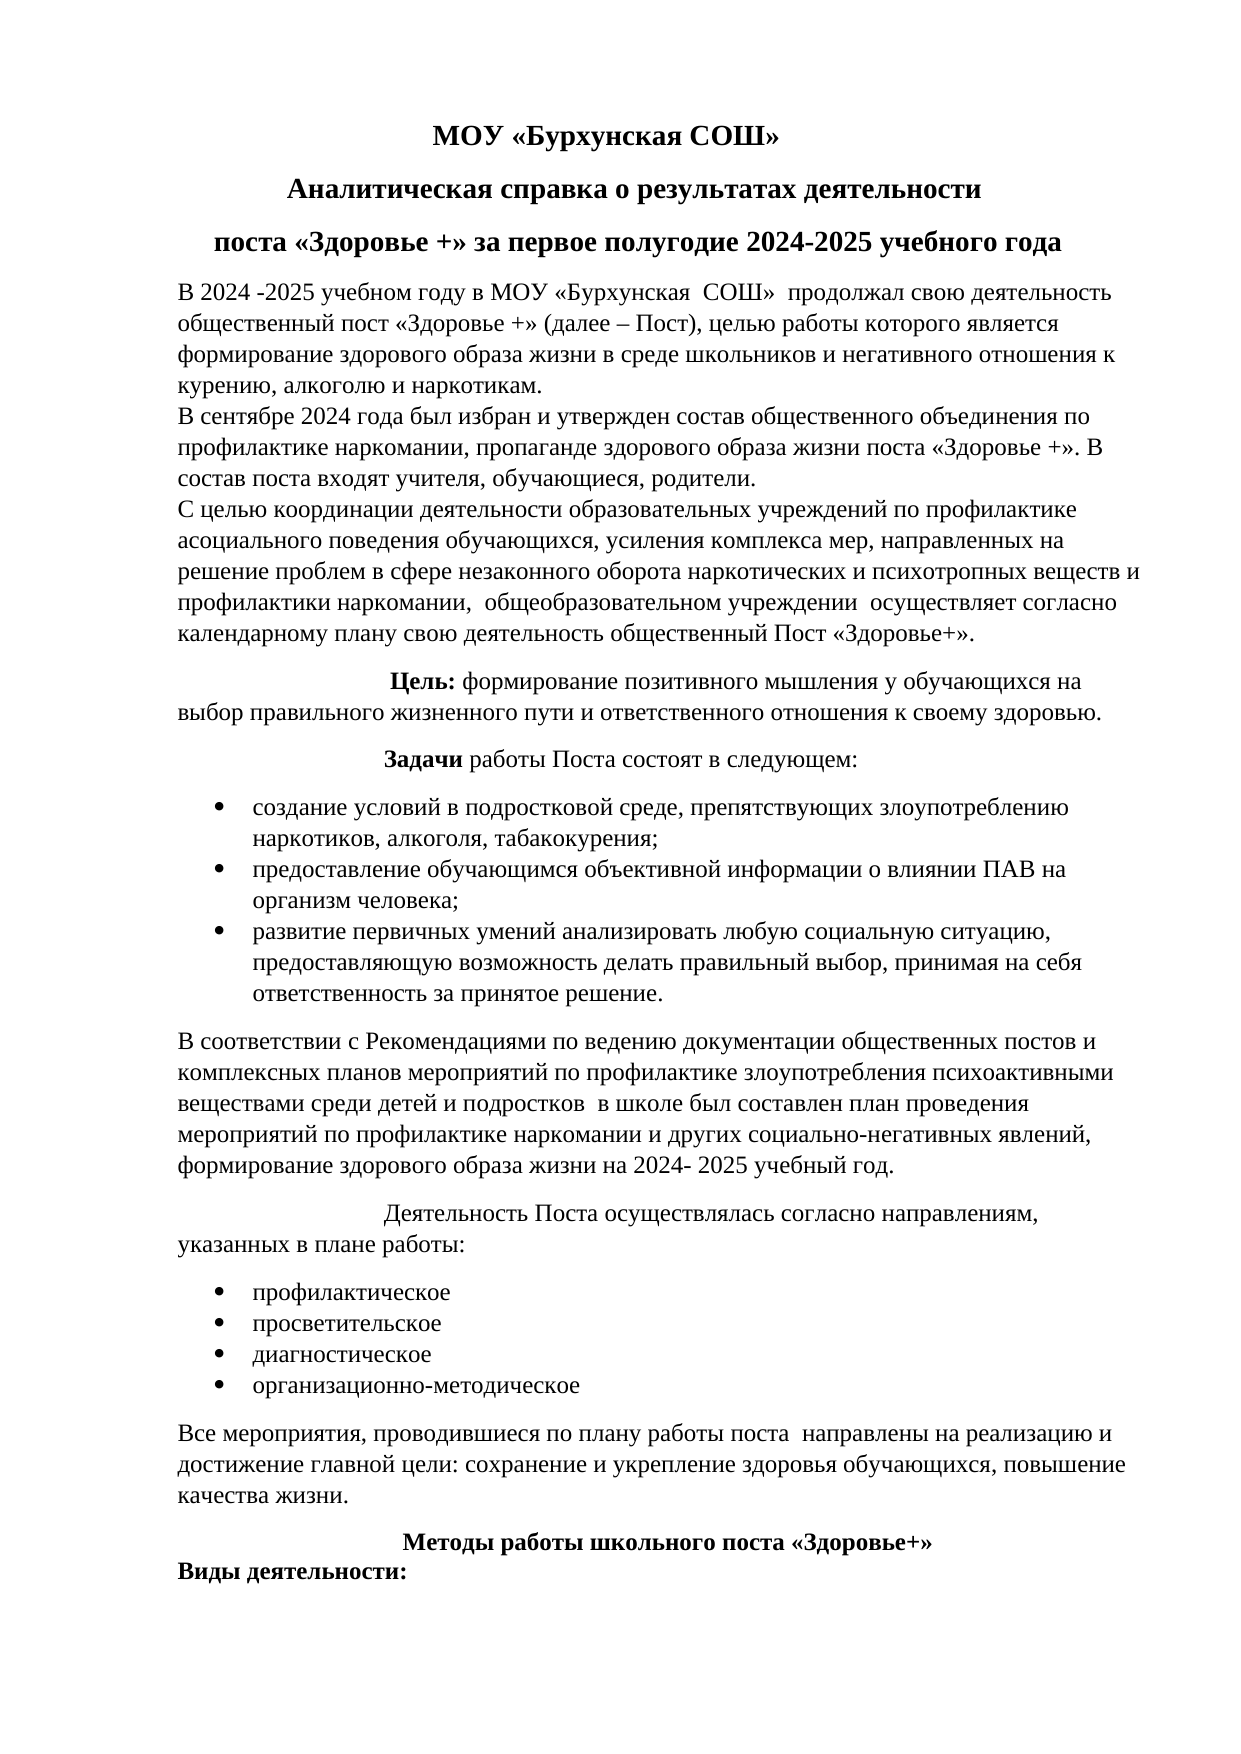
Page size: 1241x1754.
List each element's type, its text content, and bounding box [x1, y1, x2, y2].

text Виды деятельности: [177, 1556, 1152, 1585]
text Аналитическая справка о результатах деятельности [177, 171, 1152, 204]
text В 2024 -2025 учебном году в МОУ «Бурхунская СОШ» продолжал свою деятельность общественный пост «Здоровье +» (далее – Пост), целью работы которого является формирование здорового образа жизни в среде школьников и негативного отношения к курению, алкоголю и наркотикам. В сентябре 2024 года был избран и утвержден состав общественного объединения по профилактике наркомании, пропаганде здорового образа жизни поста «Здоровье +». В состав поста входят учителя, обучающиеся, родители. С целью координации деятельности образовательных учреждений по профилактике асоциального поведения обучающихся, усиления комплекса мер, направленных на решение проблем в сфере незаконного оборота наркотических и психотропных веществ и профилактики наркомании, общеобразовательном учреждении осуществляет согласно календарному плану свою деятельность общественный Пост «Здоровье+». [177, 277, 1152, 647]
text Методы работы школьного поста «Здоровье+» [177, 1527, 1152, 1556]
text Цель: формирование позитивного мышления у обучающихся на выбор правильного жизненного пути и ответственного отношения к своему здоровью. [177, 666, 1152, 726]
list предоставление обучающимся объективной информации о влиянии ПАВ на организм человека; [215, 854, 1152, 914]
text Деятельность Поста осуществлялась согласно направлениям, указанных в плане работы: [177, 1198, 1152, 1258]
text поста «Здоровье +» за первое полугодие 2024-2025 учебного года [177, 224, 1152, 257]
list диагностическое [215, 1339, 1152, 1368]
text Задачи работы Поста состоят в следующем: [177, 744, 1152, 773]
list просветительское [215, 1308, 1152, 1337]
text МОУ «Бурхунская СОШ» [177, 118, 1152, 152]
list развитие первичных умений анализировать любую социальную ситуацию, предоставляющую возможность делать правильный выбор, принимая на себя ответственность за принятое решение. [215, 916, 1152, 1007]
list организационно-методическое [215, 1370, 1152, 1399]
list профилактическое [215, 1277, 1152, 1306]
text Все мероприятия, проводившиеся по плану работы поста направлены на реализацию и достижение главной цели: сохранение и укрепление здоровья обучающихся, повышение качества жизни. [177, 1418, 1152, 1508]
list создание условий в подростковой среде, препятствующих злоупотреблению наркотиков, алкоголя, табакокурения; [215, 792, 1152, 852]
text В соответствии с Рекомендациями по ведению документации общественных постов и комплексных планов мероприятий по профилактике злоупотребления психоактивными веществами среди детей и подростков в школе был составлен план проведения мероприятий по профилактике наркомании и других социально-негативных явлений, формирование здорового образа жизни на 2024- 2025 учебный год. [177, 1026, 1152, 1179]
